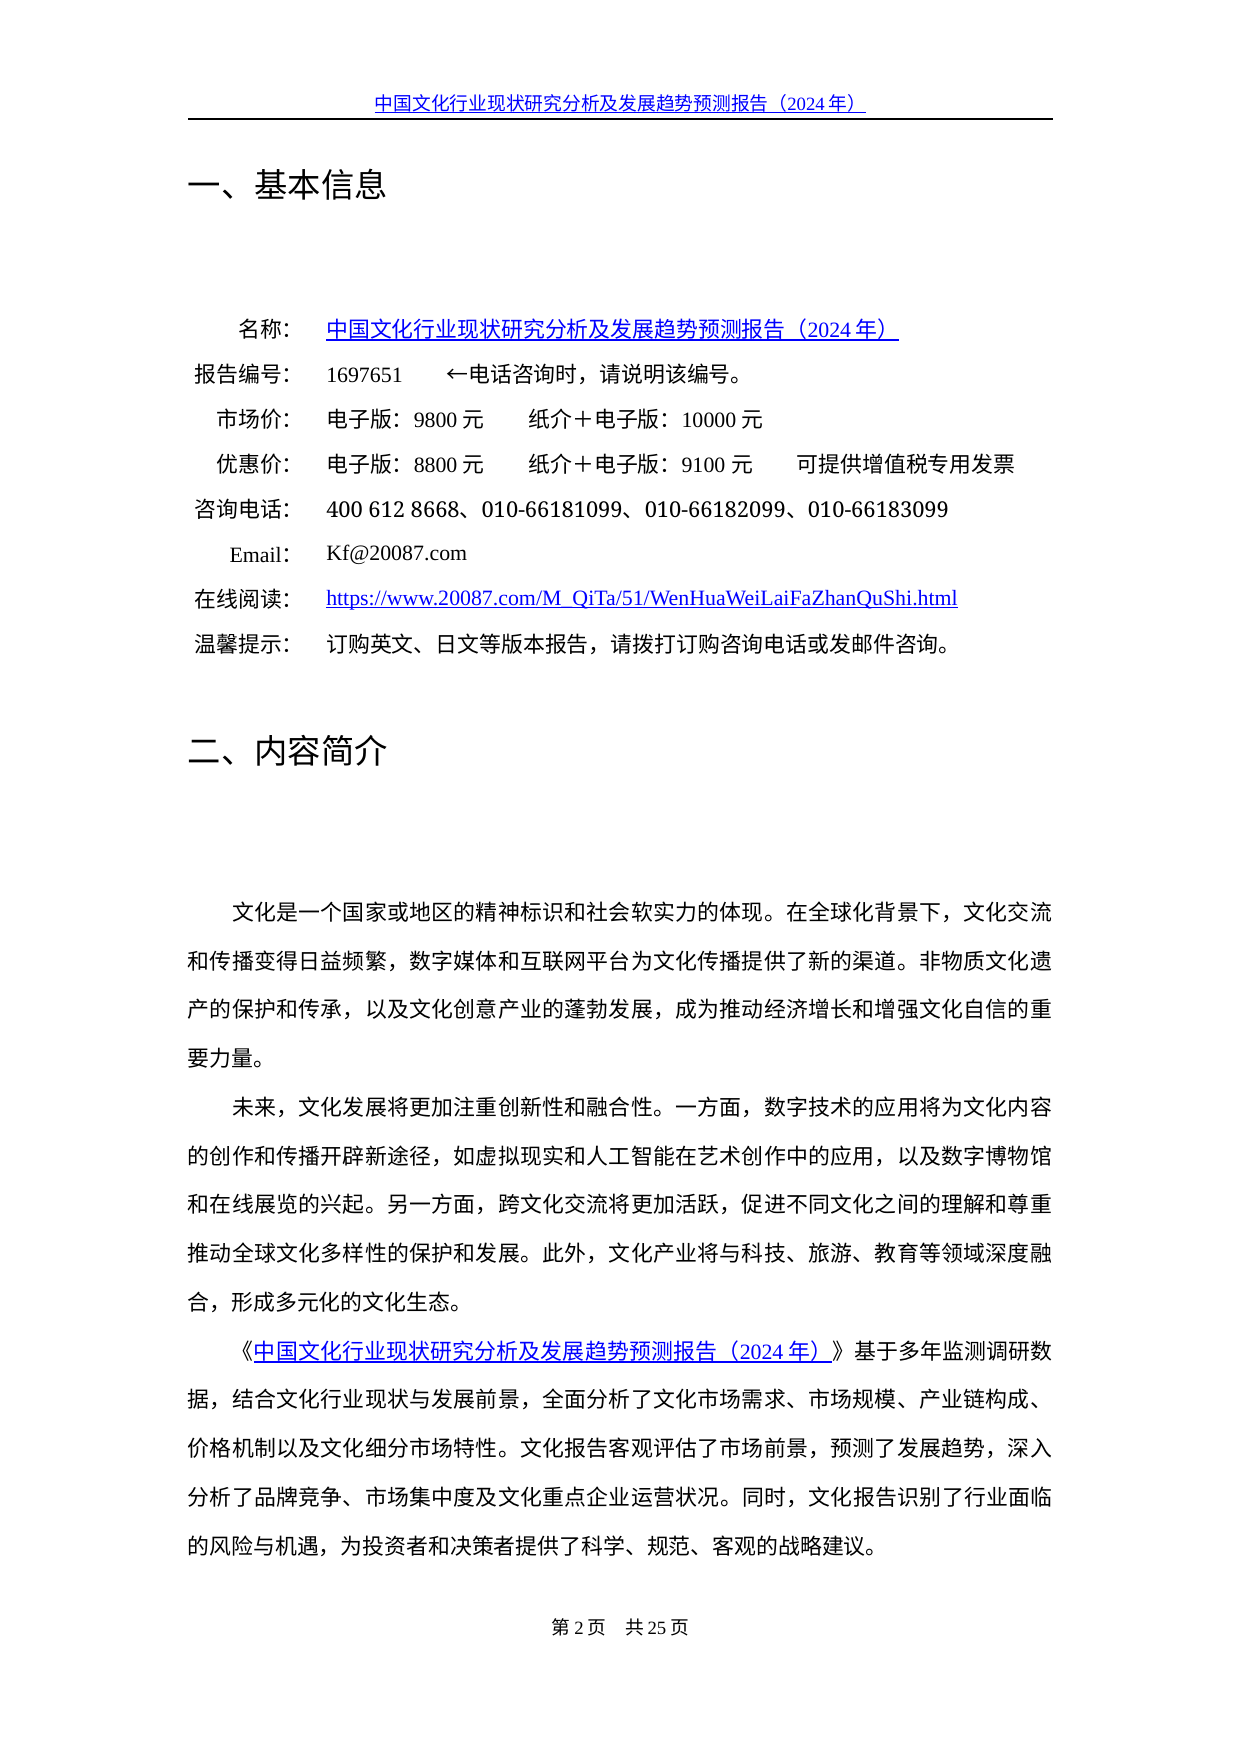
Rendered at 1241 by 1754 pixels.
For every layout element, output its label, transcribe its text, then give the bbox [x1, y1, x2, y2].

table_cell 订购英文、日文等版本报告，请拨打订购咨询电话或发邮件咨询。 [315, 627, 1073, 672]
table_cell Email： [167, 537, 315, 582]
table_cell 优惠价： [167, 447, 315, 492]
title 一、基本信息 [187, 150, 1053, 215]
table_cell 咨询电话： [167, 492, 315, 537]
table_header 中国文化行业现状研究分析及发展趋势预测报告（2024年） [315, 312, 1073, 357]
table_cell Kf@20087.com [315, 537, 1073, 582]
table_header 名称： [167, 312, 315, 357]
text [187, 894, 1053, 1561]
table_cell 在线阅读： [167, 582, 315, 627]
title 二、内容简介 [187, 717, 1053, 782]
table_cell 电子版：8800 元 纸介＋电子版：9100 元 可提供增值税专用发票 [315, 447, 1073, 492]
table_cell 温馨提示： [167, 627, 315, 672]
table_cell 报告编号： [167, 357, 315, 402]
table_cell [315, 582, 1073, 627]
table_cell 1697651 ←电话咨询时，请说明该编号。 [315, 357, 1073, 402]
table_cell 400 612 8668、010-66181099、010-66182099、010-66183099 [315, 492, 1073, 537]
table_cell 市场价： [167, 402, 315, 447]
table_cell 电子版：9800 元 纸介＋电子版：10000 元 [315, 402, 1073, 447]
